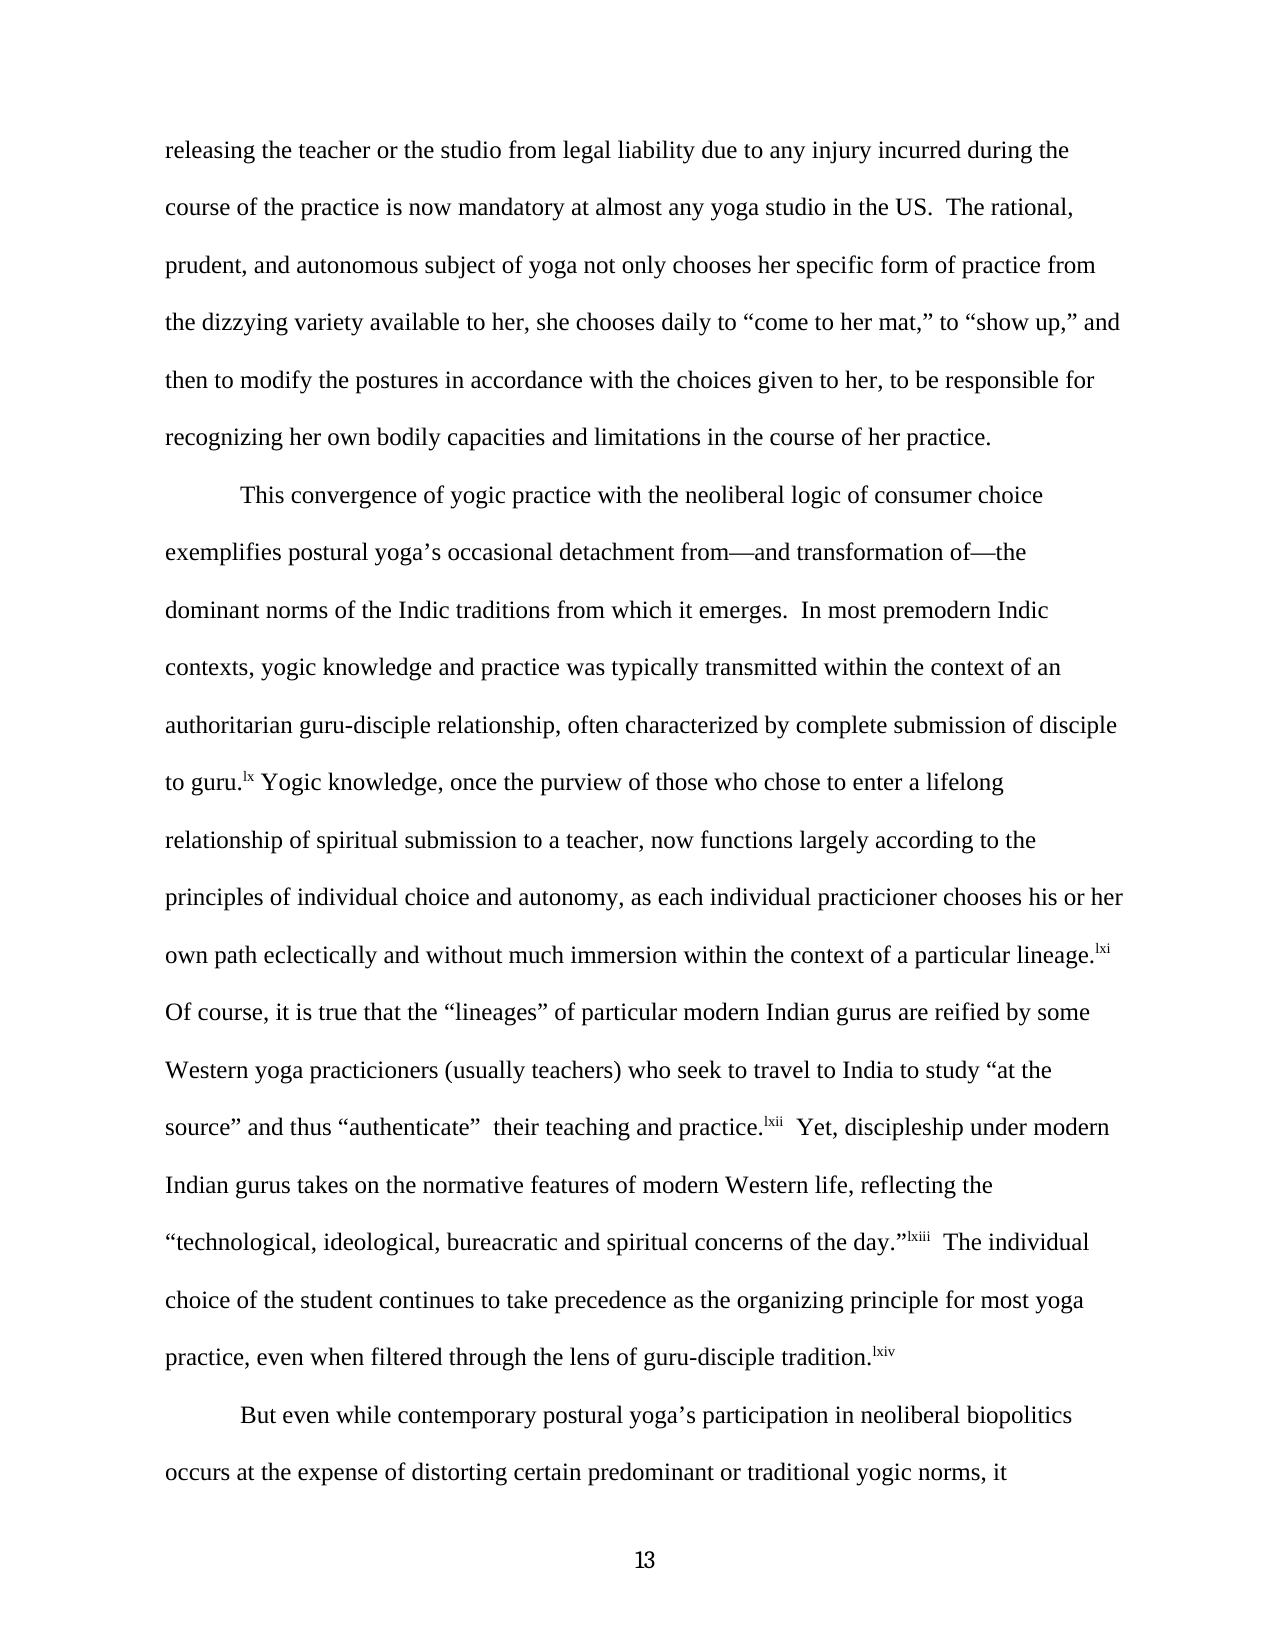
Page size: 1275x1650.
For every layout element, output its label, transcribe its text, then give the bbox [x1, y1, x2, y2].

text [165, 135, 1125, 451]
text This convergence of yogic practice with the neoliberal logic of consumer choice exemplifies postural yoga’s occasional detachment from—and transformation of—the dominant norms of the Indic traditions from which it emerges. In most premodern Indic contexts, yogic knowledge and practice was typically transmitted within the context of an authoritarian guru-disciple relationship, often characterized by complete submission of disciple to guru. Yogic knowledge, once the purview of those who chose to enter a lifelong relationship of spiritual submission to a teacher, now functions largely according to the principles of individual choice and autonomy, as each individual practicioner chooses his or her own path eclectically and without much immersion within the context of a particular lineage. Of course, it is true that the “lineages” of particular modern Indian gurus are reified by some Western yoga practicioners (usually teachers) who seek to travel to India to study “at the source” and thus “authenticate” their teaching and practice. Yet, discipleship under modern Indian gurus takes on the normative features of modern Western life, reflecting the “technological, ideological, bureacratic and spiritual concerns of the day.” The individual choice of the student continues to take precedence as the organizing principle for most yoga practice, even when filtered through the lens of guru-disciple tradition. [165, 480, 1125, 1371]
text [165, 1400, 1125, 1486]
